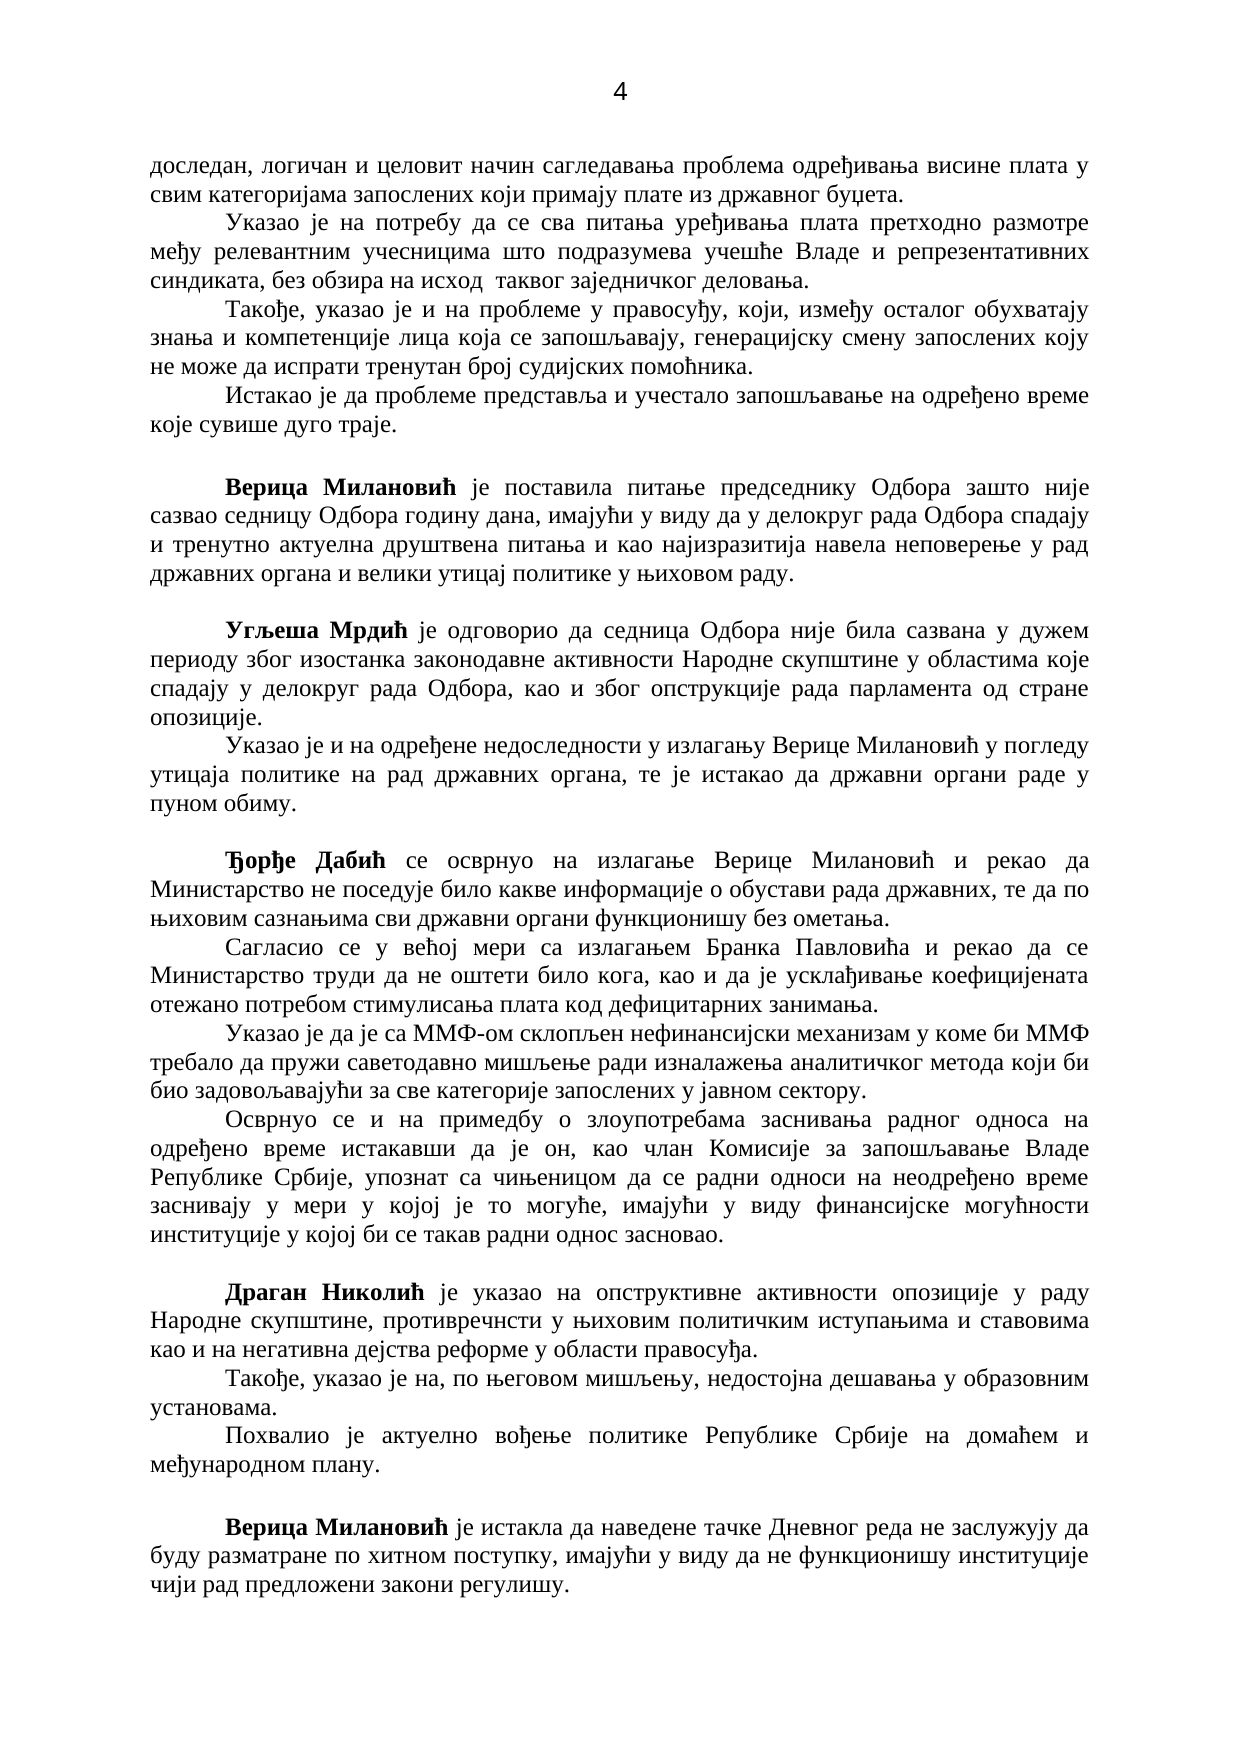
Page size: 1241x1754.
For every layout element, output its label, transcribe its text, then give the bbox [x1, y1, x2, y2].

text Сагласио се у већој мери са излагањем Бранка Павловића и рекао да се Министарство труди да не оштети било кога, као и да је усклађивање коефицијената отежано потребом стимулисања плата код дефицитарних занимања. [150, 932, 1090, 1018]
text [150, 150, 1090, 207]
text Указао је да је са ММФ-ом склопљен нефинансијски механизам у коме би ММФ требало да пружи саветодавно мишљење ради изналажења аналитичког метода који би био задовољавајући за све категорије запослених у јавном сектору. [150, 1018, 1090, 1104]
text Указао је и на одређене недоследности у излагању Верице Милановић у погледу утицаја политике на рад државних органа, те је истакао да државни органи раде у пуном обиму. [150, 730, 1090, 817]
text Такође, указао је и на проблеме у правосуђу, који, између осталог обухватају знања и компетенције лица која се запошљавају, генерацијску смену запослених коју не може да испрати тренутан број судијских помоћника. [150, 294, 1090, 380]
text Указао је на потребу да се сва питања уређивања плата претходно размотре међу релевантним учесницима што подразумева учешће Владе и репрезентативних синдиката, без обзира на исход таквог заједничког деловања. [150, 207, 1090, 294]
text Такође, указао је на, по његовом мишљењу, недостојна дешавања у образовним установама. [150, 1363, 1090, 1420]
text Истакао је да проблеме представља и учестало запошљавање на одређено време које сувише дуго траје. [150, 380, 1090, 437]
text Осврнуо се и на примедбу о злоупотребама заснивања радног односа на одређено време истакавши да је он, као члан Комисије за запошљавање Владе Републике Србије, упознат са чињеницом да се радни односи на неодређено време заснивају у мери у којој је то могуће, имајући у виду финансијске могућности институције у којој би се такав радни однос засновао. [150, 1104, 1090, 1248]
text Драган Николић је указао на опструктивне активности опозиције у раду Народне скупштине, противречнсти у њиховим политичким иступањима и ставовима као и на негативна дејства реформе у области правосуђа. [150, 1277, 1090, 1363]
text Похвалио је актуелно вођење политике Републике Србије на домаћем и међународном плану. [150, 1420, 1090, 1478]
text Верица Милановић је поставила питање председнику Одбора зашто није сазвао седницу Одбора годину дана, имајући у виду да у делокруг рада Одбора спадају и тренутно актуелна друштвена питања и као најизразитија навела неповерење у рад државних органа и велики утицај политике у њиховом раду. [150, 472, 1090, 587]
text Ђорђе Дабић се осврнуо на излагање Верице Милановић и рекао да Министарство не поседује било какве информације о обустави рада државних, те да по њиховим сазнањима сви државни органи функционишу без ометања. [150, 845, 1090, 932]
text Верица Милановић је истакла да наведене тачке Дневног реда не заслужују да буду разматране по хитном поступку, имајући у виду да не функционишу институције чији рад предложени закони регулишу. [150, 1512, 1090, 1598]
text Угљеша Мрдић је одговорио да седница Одбора није била сазвана у дужем периоду због изостанка законодавне активности Народне скупштине у областима које спадају у делокруг рада Одбора, као и због опструкције рада парламента од стране опозиције. [150, 615, 1090, 730]
